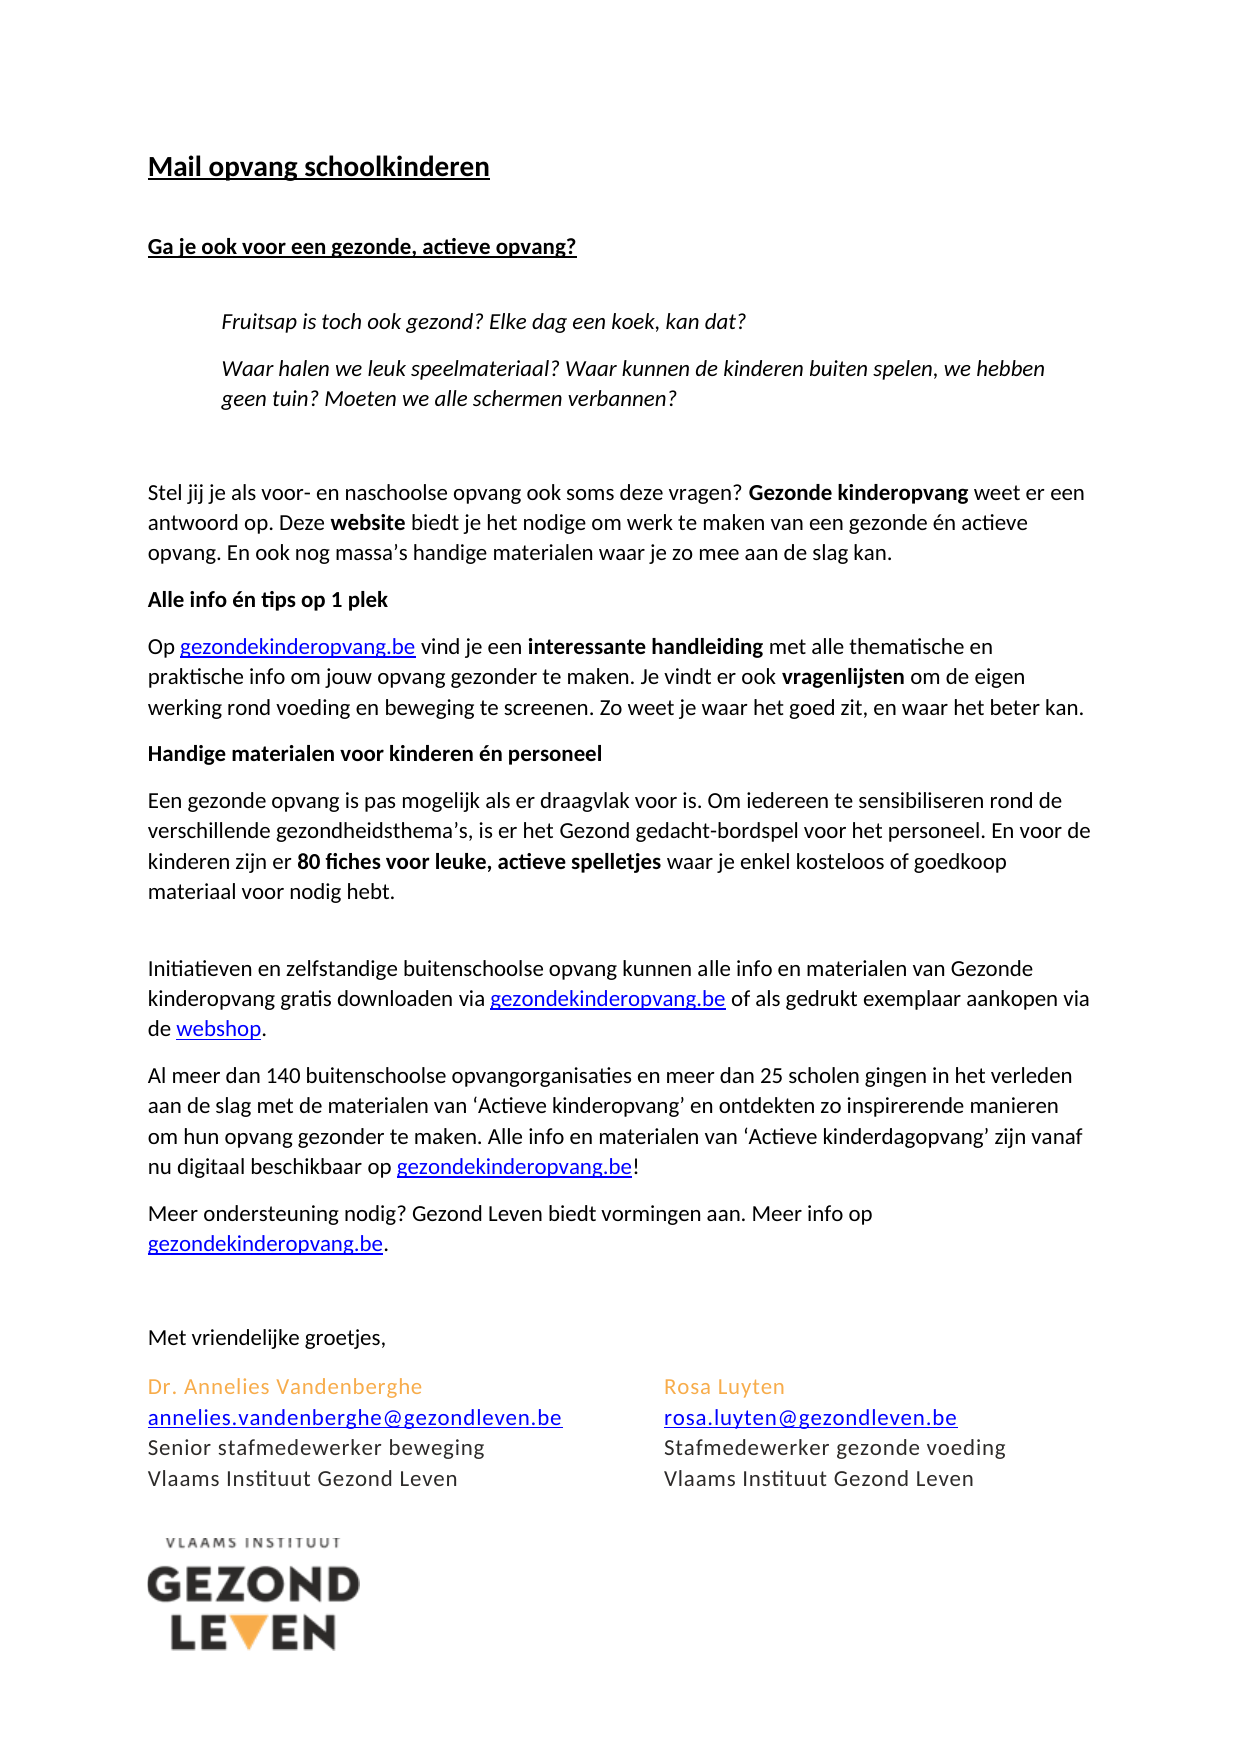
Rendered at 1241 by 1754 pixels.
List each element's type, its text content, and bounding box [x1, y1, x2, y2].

text Alle info én tips op 1 plek [148, 585, 1093, 613]
text Stel jij je als voor- en naschoolse opvang ook soms deze vragen? Gezonde kinderopvang weet er een antwoord op. Deze website biedt je het nodige om werk te maken van een gezonde én actieve opvang. En ook nog massa’s handige materialen waar je zo mee aan de slag kan. [148, 478, 1093, 566]
text Ga je ook voor een gezonde, actieve opvang? [148, 232, 1093, 260]
text Fruitsap is toch ook gezond? Elke dag een koek, kan dat? [148, 307, 1093, 335]
text Met vriendelijke groetjes, [148, 1323, 1093, 1351]
text Waar halen we leuk speelmateriaal? Waar kunnen de kinderen buiten spelen, we hebben geen tuin? Moeten we alle schermen verbannen? [221, 354, 1093, 412]
picture [147, 1538, 360, 1651]
text Al meer dan 140 buitenschoolse opvangorganisaties en meer dan 25 scholen gingen in het verleden aan de slag met de materialen van ‘Actieve kinderopvang’ en ontdekten zo inspirerende manieren om hun opvang gezonder te maken. Alle info en materialen van ‘Actieve kinderdagopvang’ zijn vanaf nu digitaal beschikbaar op gezondekinderopvang.be! [148, 1061, 1093, 1180]
text Handige materialen voor kinderen én personeel [148, 739, 1093, 767]
text Initiatieven en zelfstandige buitenschoolse opvang kunnen alle info en materialen van Gezonde kinderopvang gratis downloaden via gezondekinderopvang.be of als gedrukt exemplaar aankopen via de webshop. [148, 924, 1093, 1042]
text Mail opvang schoolkinderen [148, 148, 1093, 213]
text Meer ondersteuning nodig? Gezond Leven biedt vormingen aan. Meer info op gezondekinderopvang.be. [148, 1199, 1093, 1257]
text Op gezondekinderopvang.be vind je een interessante handleiding met alle thematische en praktische info om jouw opvang gezonder te maken. Je vindt er ook vragenlijsten om de eigen werking rond voeding en beweging te screenen. Zo weet je waar het goed zit, en waar het beter kan. [148, 632, 1093, 721]
text Een gezonde opvang is pas mogelijk als er draagvlak voor is. Om iedereen te sensibiliseren rond de verschillende gezondheidsthema’s, is er het Gezond gedacht-bordspel voor het personeel. En voor de kinderen zijn er 80 fiches voor leuke, actieve spelletjes waar je enkel kosteloos of goedkoop materiaal voor nodig hebt. [148, 786, 1093, 905]
text Dr. Annelies Vandenberghe Rosa Luyten annelies.vandenberghe@gezondleven.be rosa.luyten@gezondleven.be Senior stafmedewerker beweging Stafmedewerker gezonde voeding Vlaams Instituut Gezond Leven Vlaams Instituut Gezond Leven [148, 1370, 1093, 1492]
